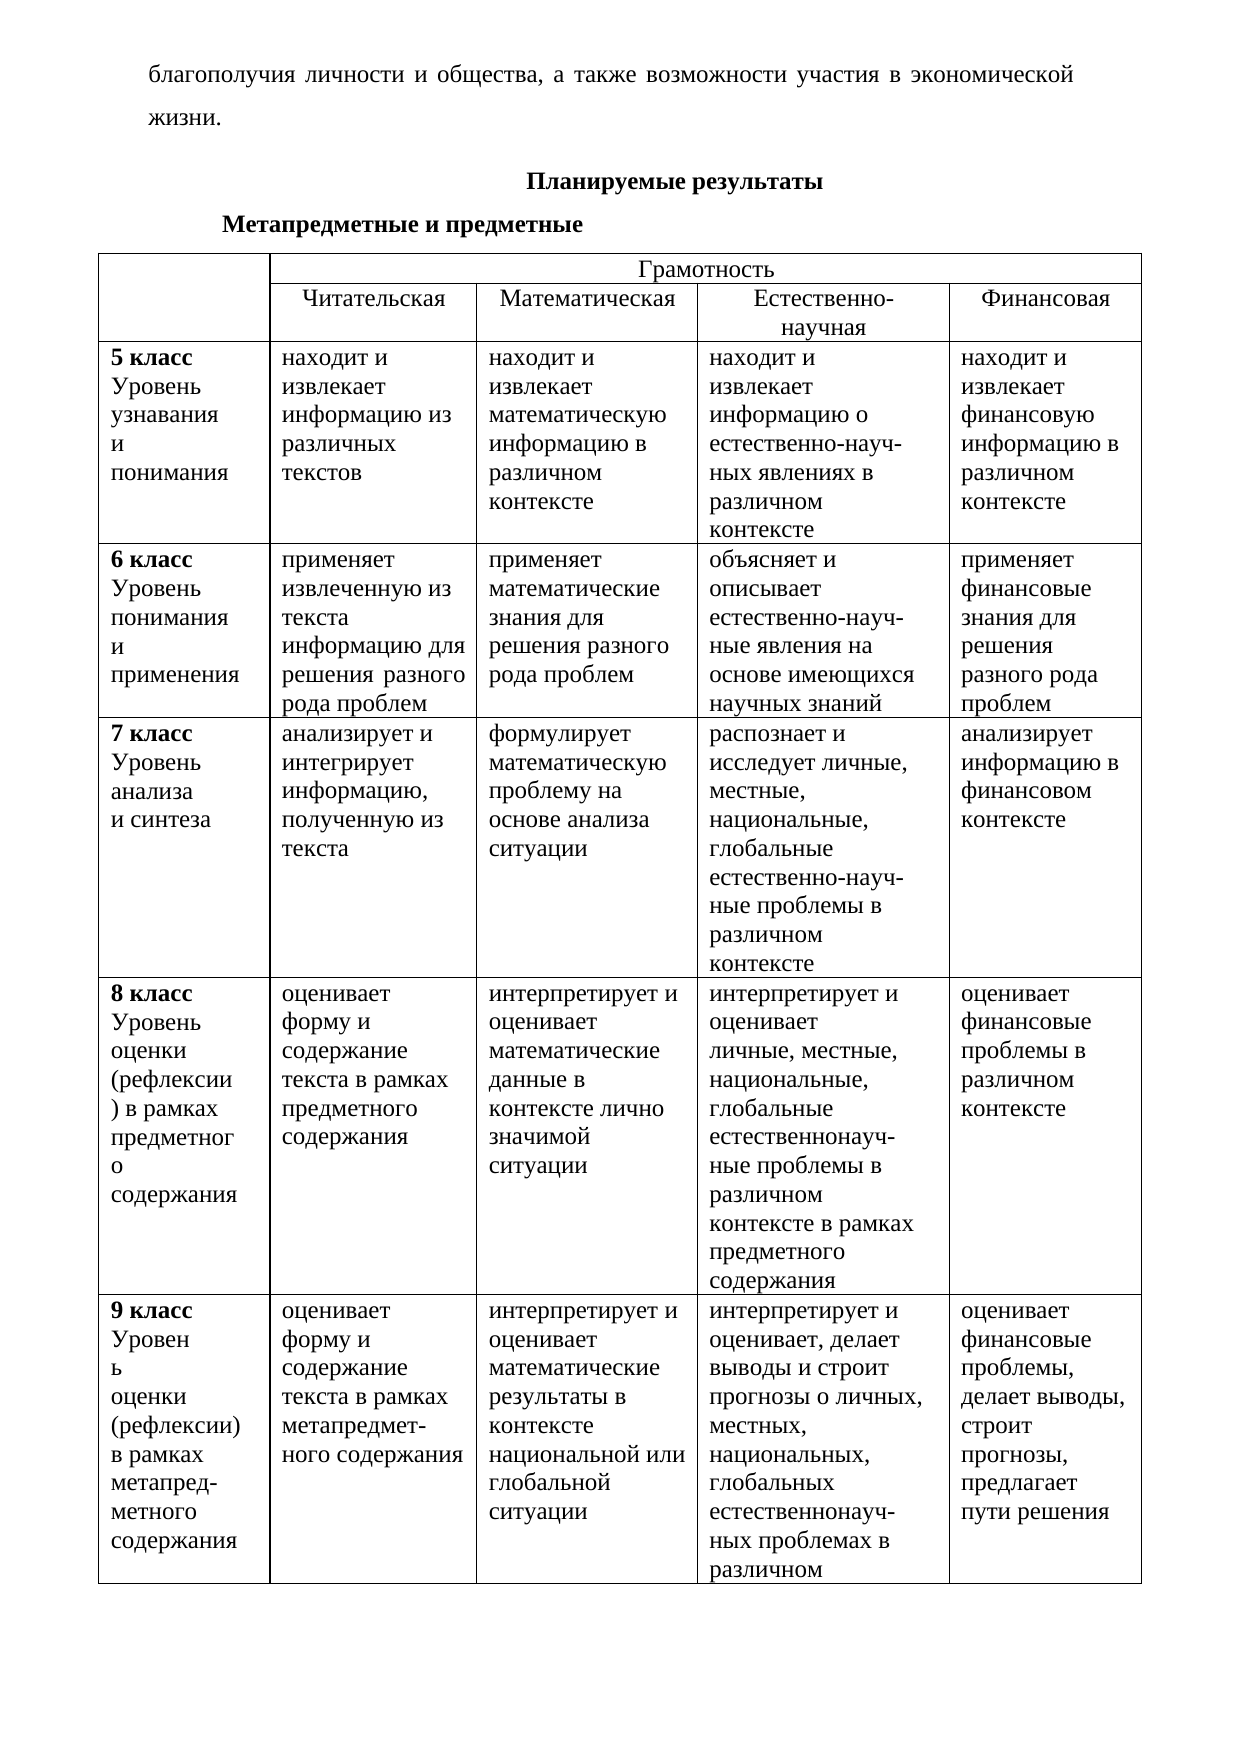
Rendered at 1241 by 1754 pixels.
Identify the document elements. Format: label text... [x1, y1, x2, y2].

table_cell находит и извлекает информацию из различных текстов [271, 342, 476, 543]
table_cell Читательская [271, 284, 476, 341]
table_cell интерпретирует и оценивает личные, местные, национальные, глобальные естественнонауч- ные проблемы в различном контексте в рамках предметного содержания [698, 978, 949, 1294]
table_cell интерпретирует и оценивает математические данные в контексте лично значимой ситуации [477, 978, 697, 1294]
table_header Грамотность [271, 254, 1141, 282]
table_cell Математическая [477, 284, 697, 341]
table_cell находит и извлекает математическую информацию в различном контексте [477, 342, 697, 543]
table_cell 5 класс Уровень узнавания и понимания [99, 342, 269, 543]
table_cell объясняет и описывает естественно-науч- ные явления на основе имеющихся научных знаний [698, 544, 949, 717]
table_cell оценивает форму и содержание текста в рамках предметного содержания [271, 978, 476, 1294]
text Метапредметные и предметные [222, 209, 1128, 238]
table_cell находит и извлекает информацию о естественно-науч- ных явлениях в различном контексте [698, 342, 949, 543]
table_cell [477, 1295, 697, 1582]
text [148, 59, 1075, 131]
table_cell анализирует и интегрирует информацию, полученную из текста [271, 718, 476, 977]
text Планируемые результаты [222, 166, 1128, 195]
table_cell Естественно- научная [698, 284, 949, 341]
table_header [99, 254, 269, 341]
table_cell применяет извлеченную из текста информацию для решения разного рода проблем [271, 544, 476, 717]
table_cell 6 класс Уровень понимания и применения [99, 544, 269, 717]
table_cell 8 класс Уровень оценки (рефлексии) в рамках предметного содержания [99, 978, 269, 1294]
table_cell применяет математические знания для решения разного рода проблем [477, 544, 697, 717]
table_cell 7 класс Уровень анализа и синтеза [99, 718, 269, 977]
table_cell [698, 1295, 949, 1582]
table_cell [271, 1295, 476, 1582]
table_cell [99, 1295, 269, 1582]
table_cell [950, 1295, 1141, 1582]
table_cell анализирует информацию в финансовом контексте [950, 718, 1141, 977]
table_cell находит и извлекает финансовую информацию в различном контексте [950, 342, 1141, 543]
table_cell Финансовая [950, 284, 1141, 341]
table_cell формулирует математическую проблему на основе анализа ситуации [477, 718, 697, 977]
table_cell распознает и исследует личные, местные, национальные, глобальные естественно-науч- ные проблемы в различном контексте [698, 718, 949, 977]
table_cell оценивает финансовые проблемы в различном контексте [950, 978, 1141, 1294]
table_cell применяет финансовые знания для решения разного рода проблем [950, 544, 1141, 717]
